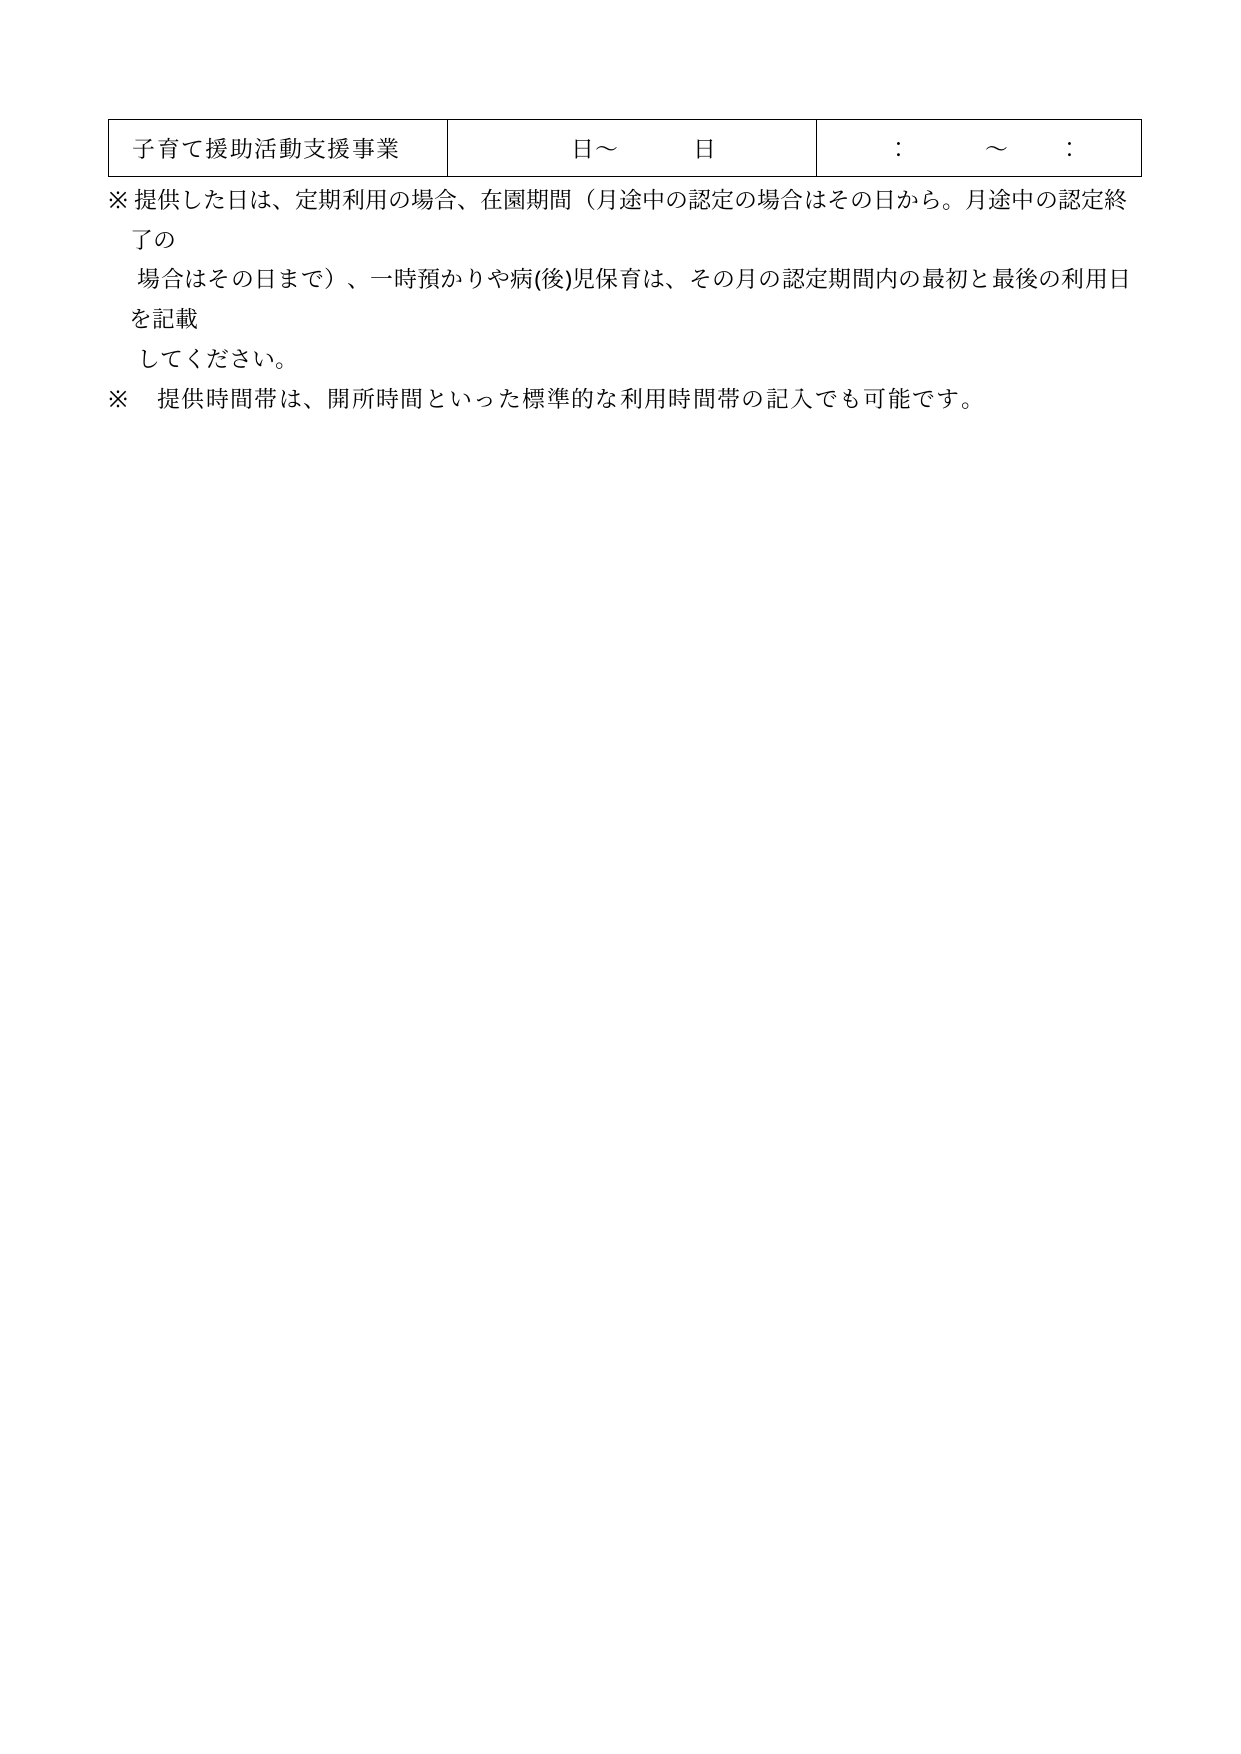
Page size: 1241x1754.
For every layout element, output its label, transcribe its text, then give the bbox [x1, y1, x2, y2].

text 場合はその日まで）、一時預かりや病(後)児保育は、その月の認定期間内の最初と最後の利用日を記載 [129, 256, 1132, 335]
table_cell ： ～ ： [817, 120, 1141, 176]
text してください。 [129, 335, 1132, 375]
table_cell 子育て援助活動支援事業 [109, 120, 447, 176]
text ※ 提供時間帯は、開所時間といった標準的な利用時間帯の記入でも可能です。 [108, 375, 1132, 419]
text ※ 提供した日は、定期利用の場合、在園期間（月途中の認定の場合はその日から。月途中の認定終了の [108, 177, 1132, 256]
table_cell 日～ 日 [448, 120, 816, 176]
